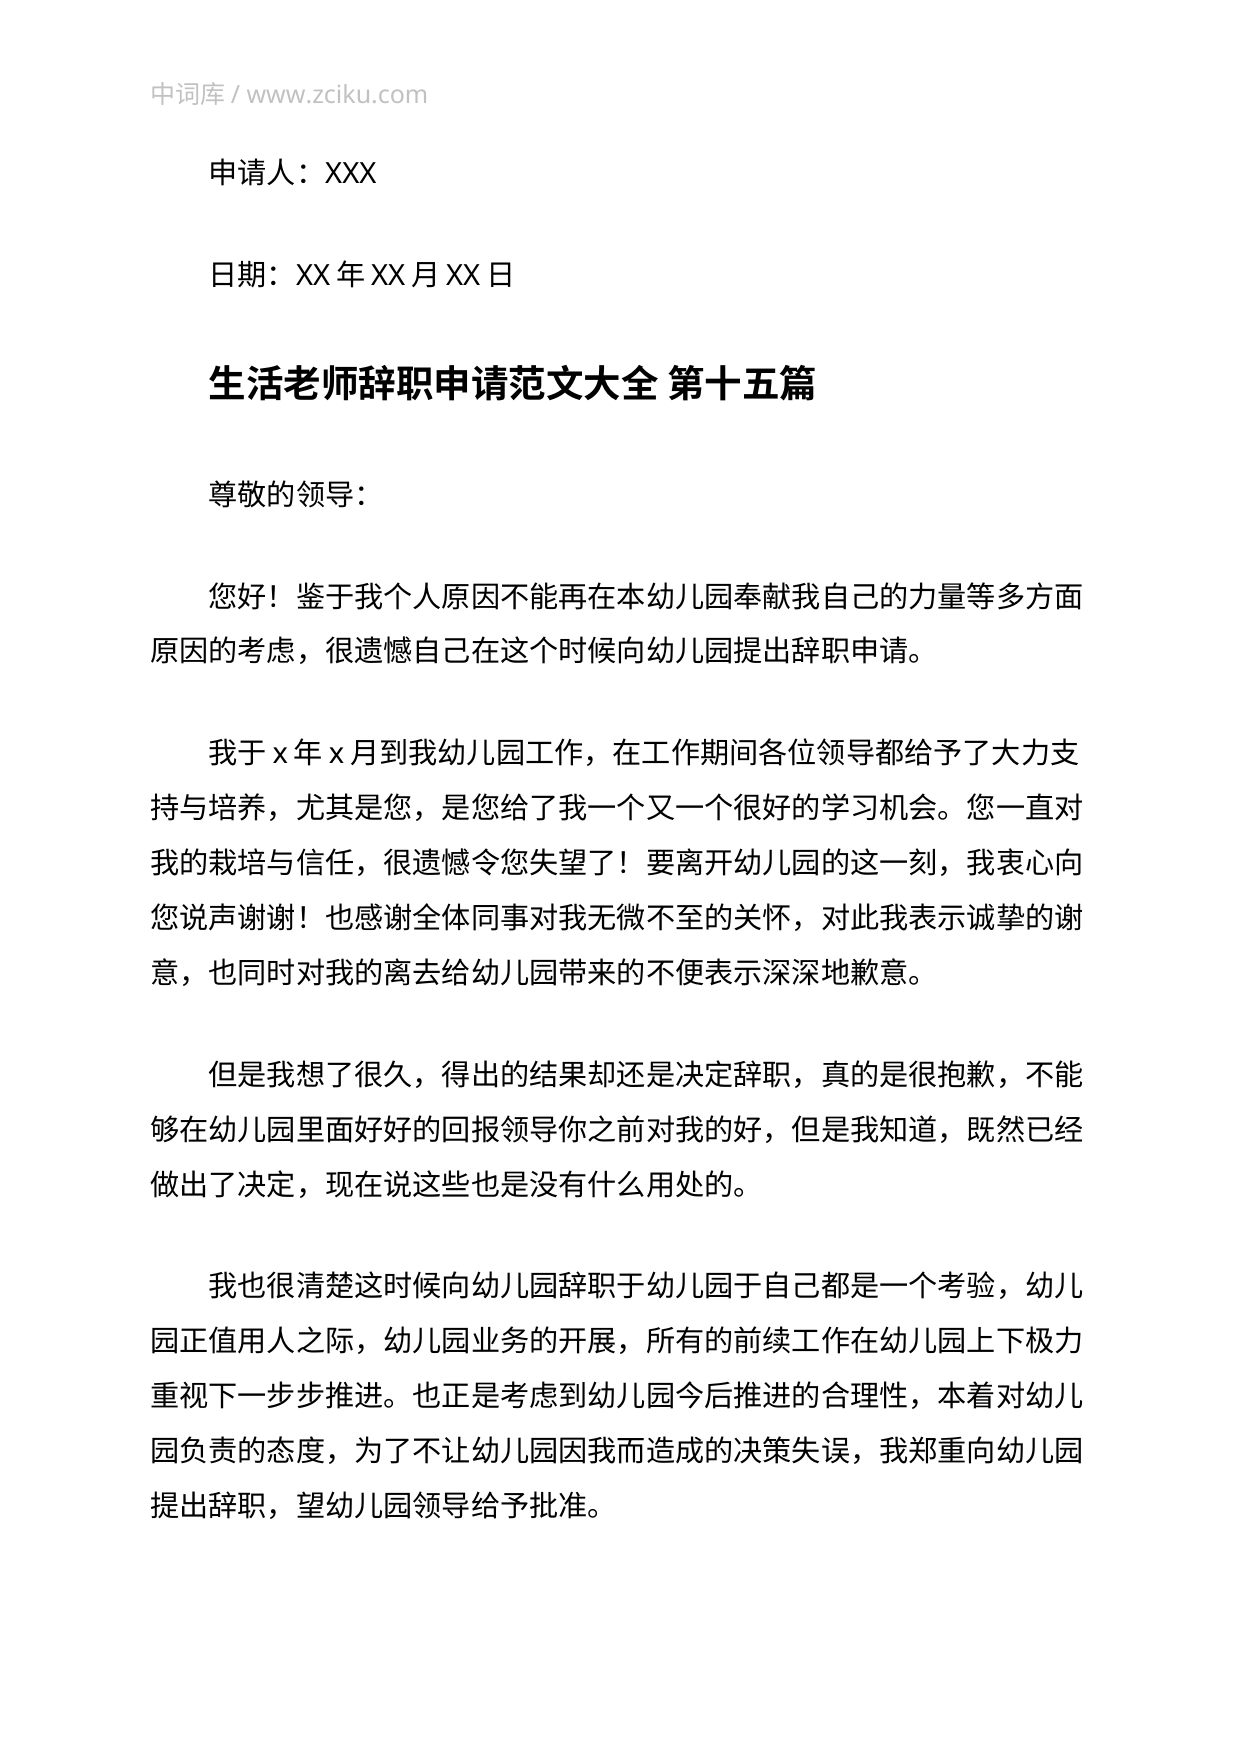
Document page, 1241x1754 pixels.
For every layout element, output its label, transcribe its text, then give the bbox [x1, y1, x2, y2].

text 我于x年x月到我幼儿园工作，在工作期间各位领导都给予了大力支持与培养，尤其是您，是您给了我一个又一个很好的学习机会。您一直对我的栽培与信任，很遗憾令您失望了！要离开幼儿园的这一刻，我衷心向您说声谢谢！也感谢全体同事对我无微不至的关怀，对此我表示诚挚的谢意，也同时对我的离去给幼儿园带来的不便表示深深地歉意。 [150, 730, 1090, 992]
text 您好！鉴于我个人原因不能再在本幼儿园奉献我自己的力量等多方面原因的考虑，很遗憾自己在这个时候向幼儿园提出辞职申请。 [150, 573, 1090, 670]
text 但是我想了很久，得出的结果却还是决定辞职，真的是很抱歉，不能够在幼儿园里面好好的回报领导你之前对我的好，但是我知道，既然已经做出了决定，现在说这些也是没有什么用处的。 [150, 1051, 1090, 1203]
text 尊敬的领导： [150, 471, 1090, 514]
text 申请人：XXX [150, 150, 1090, 192]
text 生活老师辞职申请范文大全 第十五篇 [150, 354, 1090, 408]
text 我也很清楚这时候向幼儿园辞职于幼儿园于自己都是一个考验，幼儿园正值用人之际，幼儿园业务的开展，所有的前续工作在幼儿园上下极力重视下一步步推进。也正是考虑到幼儿园今后推进的合理性，本着对幼儿园负责的态度，为了不让幼儿园因我而造成的决策失误，我郑重向幼儿园提出辞职，望幼儿园领导给予批准。 [150, 1263, 1090, 1525]
text 日期：XX年XX月XX日 [150, 252, 1090, 294]
